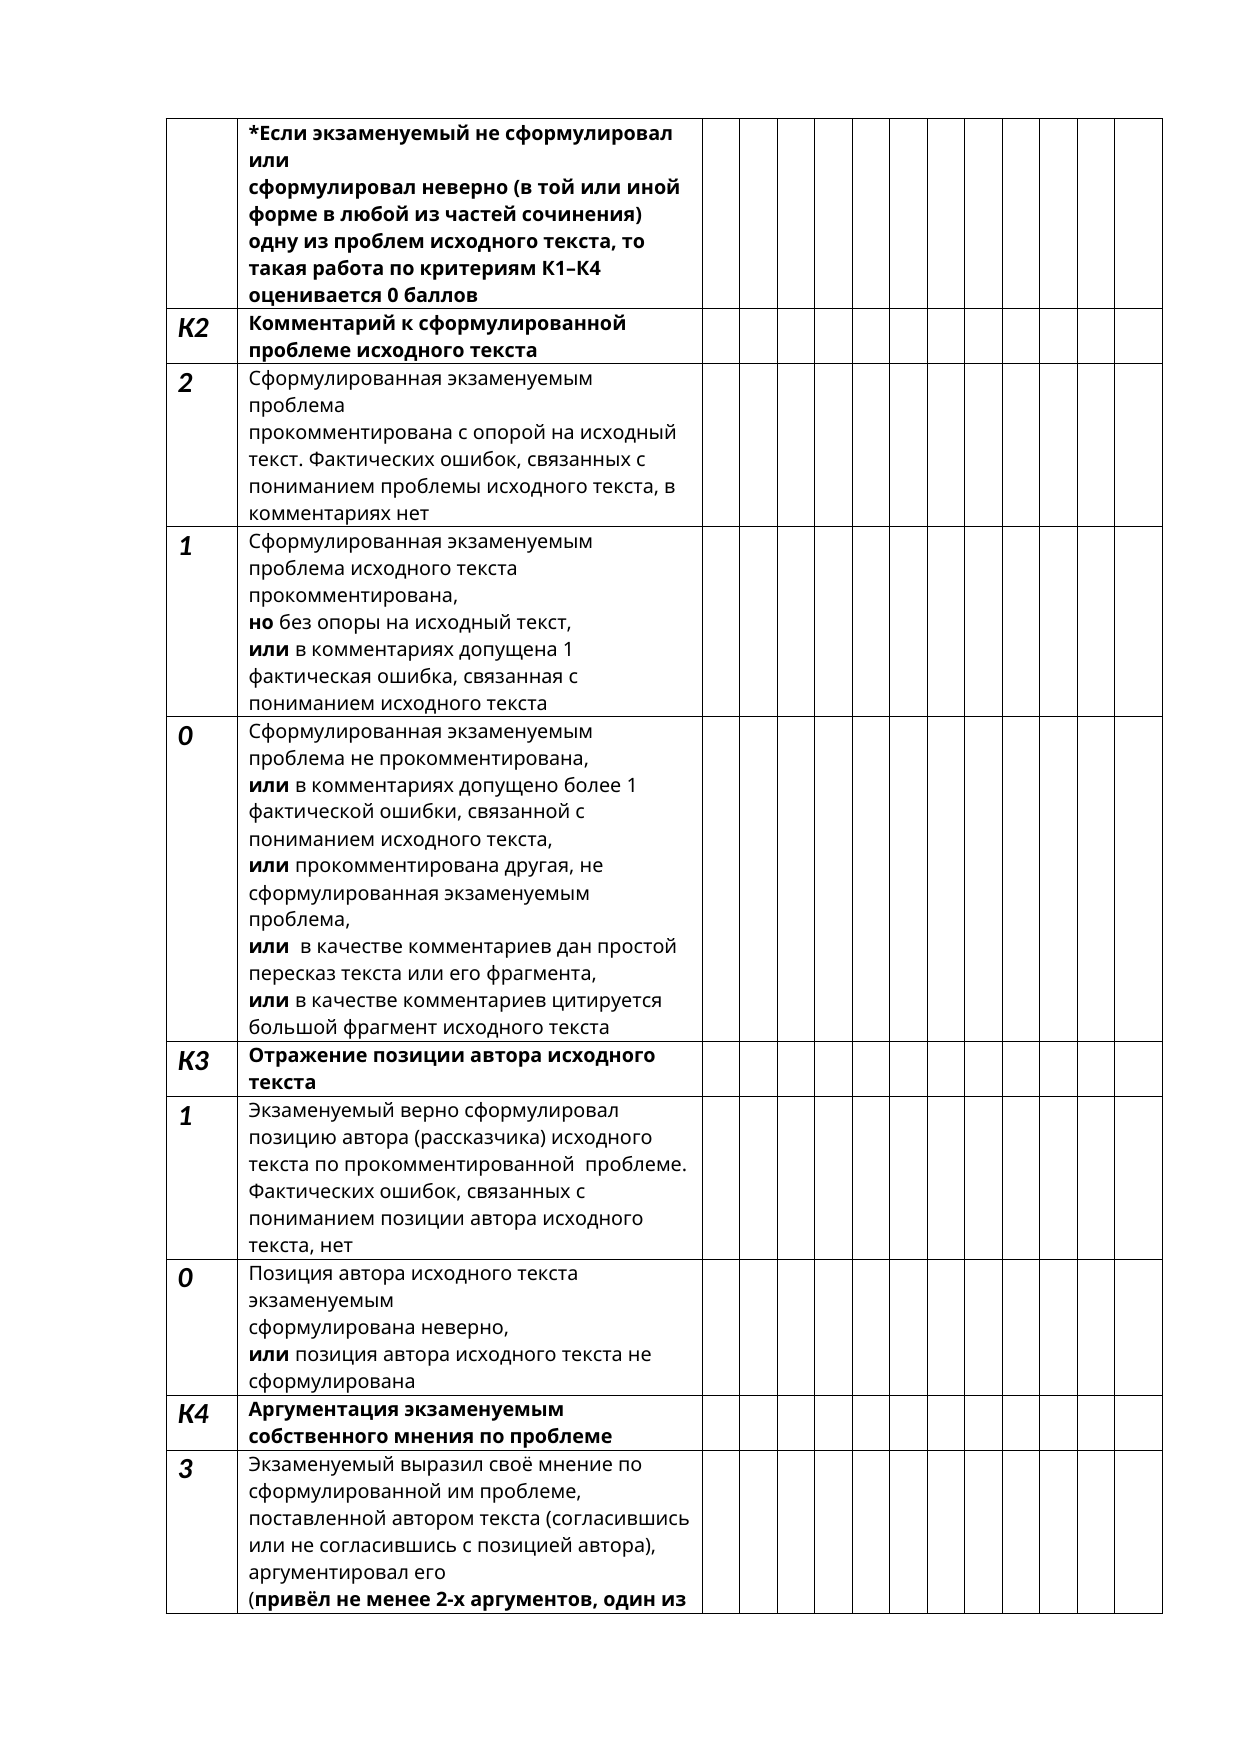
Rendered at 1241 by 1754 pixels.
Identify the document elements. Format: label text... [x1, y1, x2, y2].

table_cell [740, 1042, 777, 1096]
table_cell К4 [167, 1396, 237, 1449]
table_cell [778, 1451, 814, 1612]
table_cell [740, 1260, 777, 1394]
table_cell [815, 1097, 852, 1258]
table_cell [740, 527, 777, 716]
table_cell [778, 1097, 814, 1258]
table_cell [1003, 717, 1039, 1041]
table_cell [815, 717, 852, 1041]
table_cell [1040, 1042, 1077, 1096]
table_cell 3 [167, 1451, 237, 1612]
table_cell [778, 717, 814, 1041]
table_cell [1078, 119, 1114, 308]
table_cell [890, 717, 927, 1041]
table_cell [928, 364, 964, 526]
table_cell [853, 1260, 889, 1394]
table_cell 2 [167, 364, 237, 526]
table_cell [1078, 309, 1114, 363]
table_cell [703, 1097, 739, 1258]
table_cell [1115, 717, 1162, 1041]
table_cell [1003, 1042, 1039, 1096]
table_cell [1115, 1097, 1162, 1258]
table_cell [778, 364, 814, 526]
table_cell [890, 1260, 927, 1394]
table_cell Экзаменуемый верно сформулировал позицию автора (рассказчика) исходного текста по прокомментированной проблеме. Фактических ошибок, связанных с пониманием позиции автора исходного текста, нет [238, 1097, 702, 1258]
table_cell [928, 1260, 964, 1394]
table_cell Сформулированная экзаменуемым проблема исходного текста прокомментирована, но без опоры на исходный текст, или в комментариях допущена 1 фактическая ошибка, связанная с пониманием исходного текста [238, 527, 702, 716]
table_cell [1115, 309, 1162, 363]
table_cell [740, 1451, 777, 1612]
table_cell [890, 1396, 927, 1449]
table_cell 0 [167, 1260, 237, 1394]
table_cell [703, 527, 739, 716]
table_cell [740, 1097, 777, 1258]
table_cell 1 [167, 527, 237, 716]
table_cell [965, 1097, 1002, 1258]
table_cell [703, 309, 739, 363]
table_cell [703, 1451, 739, 1612]
table_cell Комментарий к сформулированной проблеме исходного текста [238, 309, 702, 363]
table_cell [965, 1451, 1002, 1612]
table_cell [965, 1260, 1002, 1394]
table_cell [853, 1097, 889, 1258]
table_cell [778, 119, 814, 308]
table_cell [1115, 1451, 1162, 1612]
table_cell [928, 527, 964, 716]
table_cell [965, 1396, 1002, 1449]
table_cell [703, 364, 739, 526]
table_cell [1078, 1042, 1114, 1096]
table_cell [703, 717, 739, 1041]
table_cell Сформулированная экзаменуемым проблема не прокомментирована, или в комментариях допущено более 1 фактической ошибки, связанной с пониманием исходного текста, или прокомментирована другая, не сформулированная экзаменуемым проблема, или в качестве комментариев дан простой пересказ текста или его фрагмента, или в качестве комментариев цитируется большой фрагмент исходного текста [238, 717, 702, 1041]
table_cell [740, 1396, 777, 1449]
table_cell К3 [167, 1042, 237, 1096]
table_cell 0 [167, 119, 237, 308]
table_cell [815, 1260, 852, 1394]
table_cell [1003, 527, 1039, 716]
table_cell [965, 119, 1002, 308]
table_cell [778, 1260, 814, 1394]
table_cell [740, 309, 777, 363]
table_cell [1003, 119, 1039, 308]
table_cell [1003, 1097, 1039, 1258]
table_cell Отражение позиции автора исходного текста [238, 1042, 702, 1096]
table_cell [1040, 1260, 1077, 1394]
table_cell [1040, 309, 1077, 363]
table_cell [853, 1042, 889, 1096]
table_cell Аргументация экзаменуемым собственного мнения по проблеме [238, 1396, 702, 1449]
table_cell [928, 119, 964, 308]
table_cell [1115, 527, 1162, 716]
table_cell [853, 309, 889, 363]
table_cell [703, 1260, 739, 1394]
table_cell Позиция автора исходного текста экзаменуемым сформулирована неверно, или позиция автора исходного текста не сформулирована [238, 1260, 702, 1394]
table_cell [740, 717, 777, 1041]
table_cell [740, 364, 777, 526]
table_cell [928, 1097, 964, 1258]
table_cell [1115, 119, 1162, 308]
table_cell [928, 1396, 964, 1449]
table_cell [853, 119, 889, 308]
table_cell К2 [167, 309, 237, 363]
table_cell [890, 527, 927, 716]
table_cell [1078, 1451, 1114, 1612]
table_cell [1078, 1396, 1114, 1449]
table_cell [703, 1396, 739, 1449]
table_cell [238, 119, 702, 308]
table_cell [853, 1396, 889, 1449]
table_cell 0 [167, 717, 237, 1041]
table_cell [815, 1396, 852, 1449]
table_cell [778, 1396, 814, 1449]
table_cell [740, 119, 777, 308]
table_cell [890, 364, 927, 526]
table_cell [890, 1097, 927, 1258]
table_cell [1115, 1260, 1162, 1394]
table_cell [815, 309, 852, 363]
table_cell [1078, 1097, 1114, 1258]
table_cell [1078, 364, 1114, 526]
table_cell [1003, 1260, 1039, 1394]
table_cell [965, 309, 1002, 363]
table_cell [815, 527, 852, 716]
table_cell [815, 364, 852, 526]
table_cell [238, 1451, 702, 1612]
table_cell [1040, 527, 1077, 716]
table_cell [1115, 1042, 1162, 1096]
table_cell [1115, 364, 1162, 526]
table_cell [965, 1042, 1002, 1096]
table_cell [928, 1042, 964, 1096]
table_cell [890, 309, 927, 363]
table_cell [1040, 119, 1077, 308]
table_cell [928, 717, 964, 1041]
table_cell [815, 119, 852, 308]
table_cell [1003, 364, 1039, 526]
table_cell [928, 309, 964, 363]
table_cell [965, 364, 1002, 526]
table_cell [853, 364, 889, 526]
table_cell [853, 527, 889, 716]
table_cell [890, 1042, 927, 1096]
table_cell [1003, 1396, 1039, 1449]
table_cell [778, 309, 814, 363]
table_cell [1078, 717, 1114, 1041]
table_cell [853, 1451, 889, 1612]
table_cell [1115, 1396, 1162, 1449]
table_cell [815, 1042, 852, 1096]
table_cell [703, 119, 739, 308]
table_cell [778, 527, 814, 716]
table_cell [1078, 1260, 1114, 1394]
table_cell [1040, 1451, 1077, 1612]
table_cell [853, 717, 889, 1041]
table_cell [1040, 1097, 1077, 1258]
table_cell [965, 717, 1002, 1041]
table_cell [890, 119, 927, 308]
table_cell [815, 1451, 852, 1612]
table_cell [965, 527, 1002, 716]
table_cell [1003, 1451, 1039, 1612]
table_cell [928, 1451, 964, 1612]
table_cell [1040, 364, 1077, 526]
table_cell [703, 1042, 739, 1096]
table_cell [1040, 1396, 1077, 1449]
table_cell [778, 1042, 814, 1096]
table_cell [890, 1451, 927, 1612]
table_cell [1040, 717, 1077, 1041]
table_cell Сформулированная экзаменуемым проблема прокомментирована с опорой на исходный текст. Фактических ошибок, связанных с пониманием проблемы исходного текста, в комментариях нет [238, 364, 702, 526]
table_cell 1 [167, 1097, 237, 1258]
table_cell [1003, 309, 1039, 363]
table_cell [1078, 527, 1114, 716]
